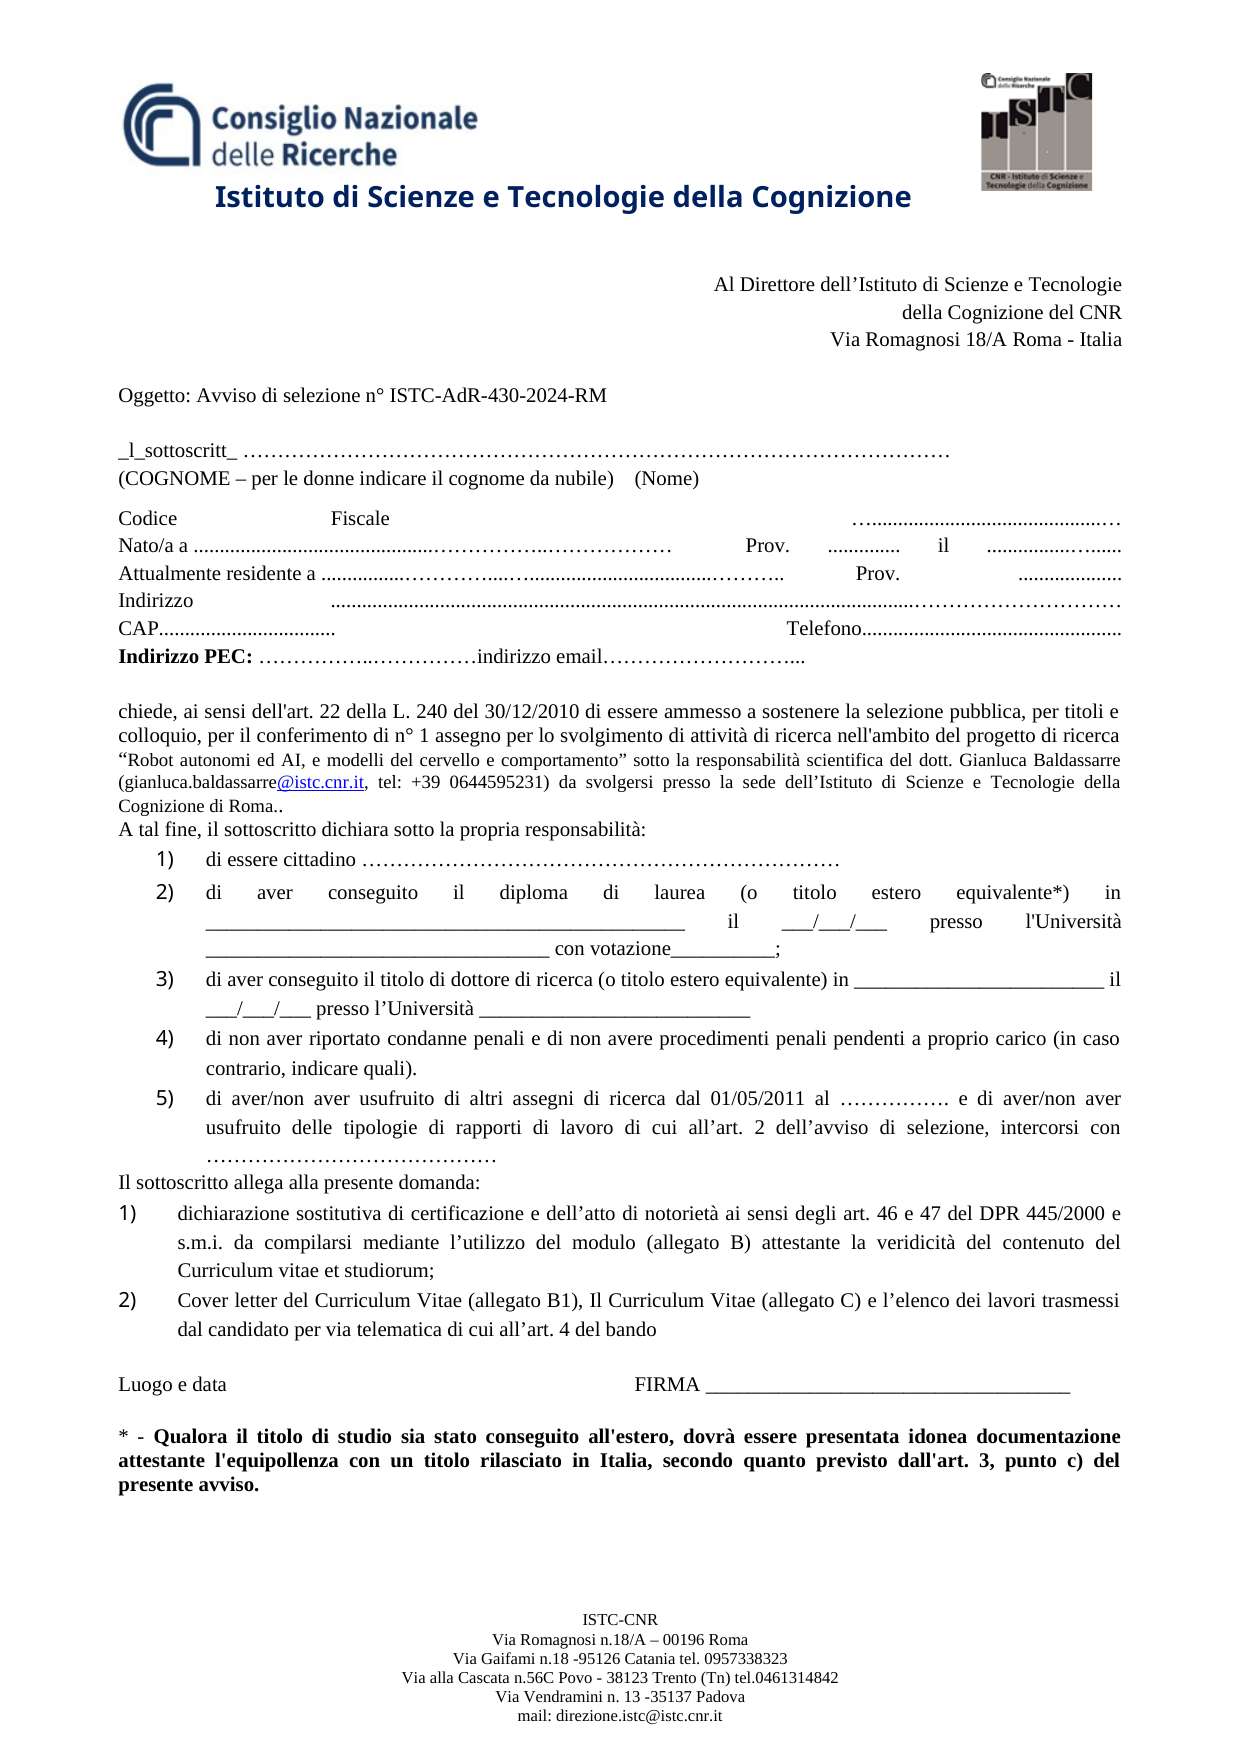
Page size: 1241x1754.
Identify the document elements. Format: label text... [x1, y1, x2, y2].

text * - Qualora il titolo di studio sia stato conseguito all'estero, dovrà essere presentata idonea documentazione attestante l'equipollenza con un titolo rilasciato in Italia, secondo quanto previsto dall'art. 3, punto c) del presente avviso. [118, 1424, 1122, 1496]
list di aver/non aver usufruito di altri assegni di ricerca dal 01/05/2011 al ……………. e di aver/non aver usufruito delle tipologie di rapporti di lavoro di cui all’art. 2 dell’avviso di selezione, intercorsi con …………………………………… [156, 1083, 1122, 1167]
text chiede, ai sensi dell'art. 22 della L. 240 del 30/12/2010 di essere ammesso a sostenere la selezione pubblica, per titoli e colloquio, per il conferimento di n° 1 assegno per lo svolgimento di attività di ricerca nell'ambito del progetto di ricerca “Robot autonomi ed AI, e modelli del cervello e comportamento” sotto la responsabilità scientifica del dott. Gianluca Baldassarre (gianluca.baldassarre@istc.cnr.it, tel: +39 0644595231) da svolgersi presso la sede dell’Istituto di Scienze e Tecnologie della Cognizione di Roma.. [118, 699, 1122, 817]
list di aver conseguito il diploma di laurea (o titolo estero equivalente*) in ______________________________________________ il ___/___/___ presso l'Università _________________________________ con votazione__________; [156, 877, 1122, 960]
list di aver conseguito il titolo di dottore di ricerca (o titolo estero equivalente) in ________________________ il ___/___/___ presso l’Università __________________________ [156, 964, 1122, 1020]
list di essere cittadino …………………………………………………………… [156, 844, 1122, 873]
list Cover letter del Curriculum Vitae (allegato B1), Il Curriculum Vitae (allegato C) e l’elenco dei lavori trasmessi dal candidato per via telematica di cui all’art. 4 del bando [118, 1285, 1122, 1341]
text A tal fine, il sottoscritto dichiara sotto la propria responsabilità: [118, 817, 1122, 841]
list dichiarazione sostitutiva di certificazione e dell’atto di notorietà ai sensi degli art. 46 e 47 del DPR 445/2000 e s.m.i. da compilarsi mediante l’utilizzo del modulo (allegato B) attestante la veridicità del contenuto del Curriculum vitae et studiorum; [118, 1198, 1122, 1282]
text (COGNOME – per le donne indicare il cognome da nubile) (Nome) [118, 465, 1122, 489]
text Il sottoscritto allega alla presente domanda: [118, 1170, 1122, 1194]
text Via Romagnosi 18/A Roma - Italia [118, 327, 1122, 351]
list di non aver riportato condanne penali e di non avere procedimenti penali pendenti a proprio carico (in caso contrario, indicare quali). [156, 1023, 1122, 1079]
text _l_sottoscritt_ ………………………………………………………………………………………… [118, 438, 1122, 462]
text della Cognizione del CNR [118, 300, 1122, 324]
text Codice Fiscale …............................................… Nato/a a ..............................................……………..……………… Prov. .............. il ................…...... Attualmente residente a ................…………....…...................................……….. Prov. .................... Indirizzo ................................................................................................................………………………… CAP.................................. Telefono.................................................. Indirizzo PEC: ……………..……………indirizzo email………………………... [118, 506, 1122, 668]
text Luogo e data FIRMA ___________________________________ [118, 1372, 1122, 1396]
picture [118, 73, 483, 177]
text Al Direttore dell’Istituto di Scienze e Tecnologie [118, 272, 1122, 296]
text Oggetto: Avviso di selezione n° ISTC-AdR-430-2024-RM [118, 383, 1122, 407]
picture [981, 73, 1093, 191]
